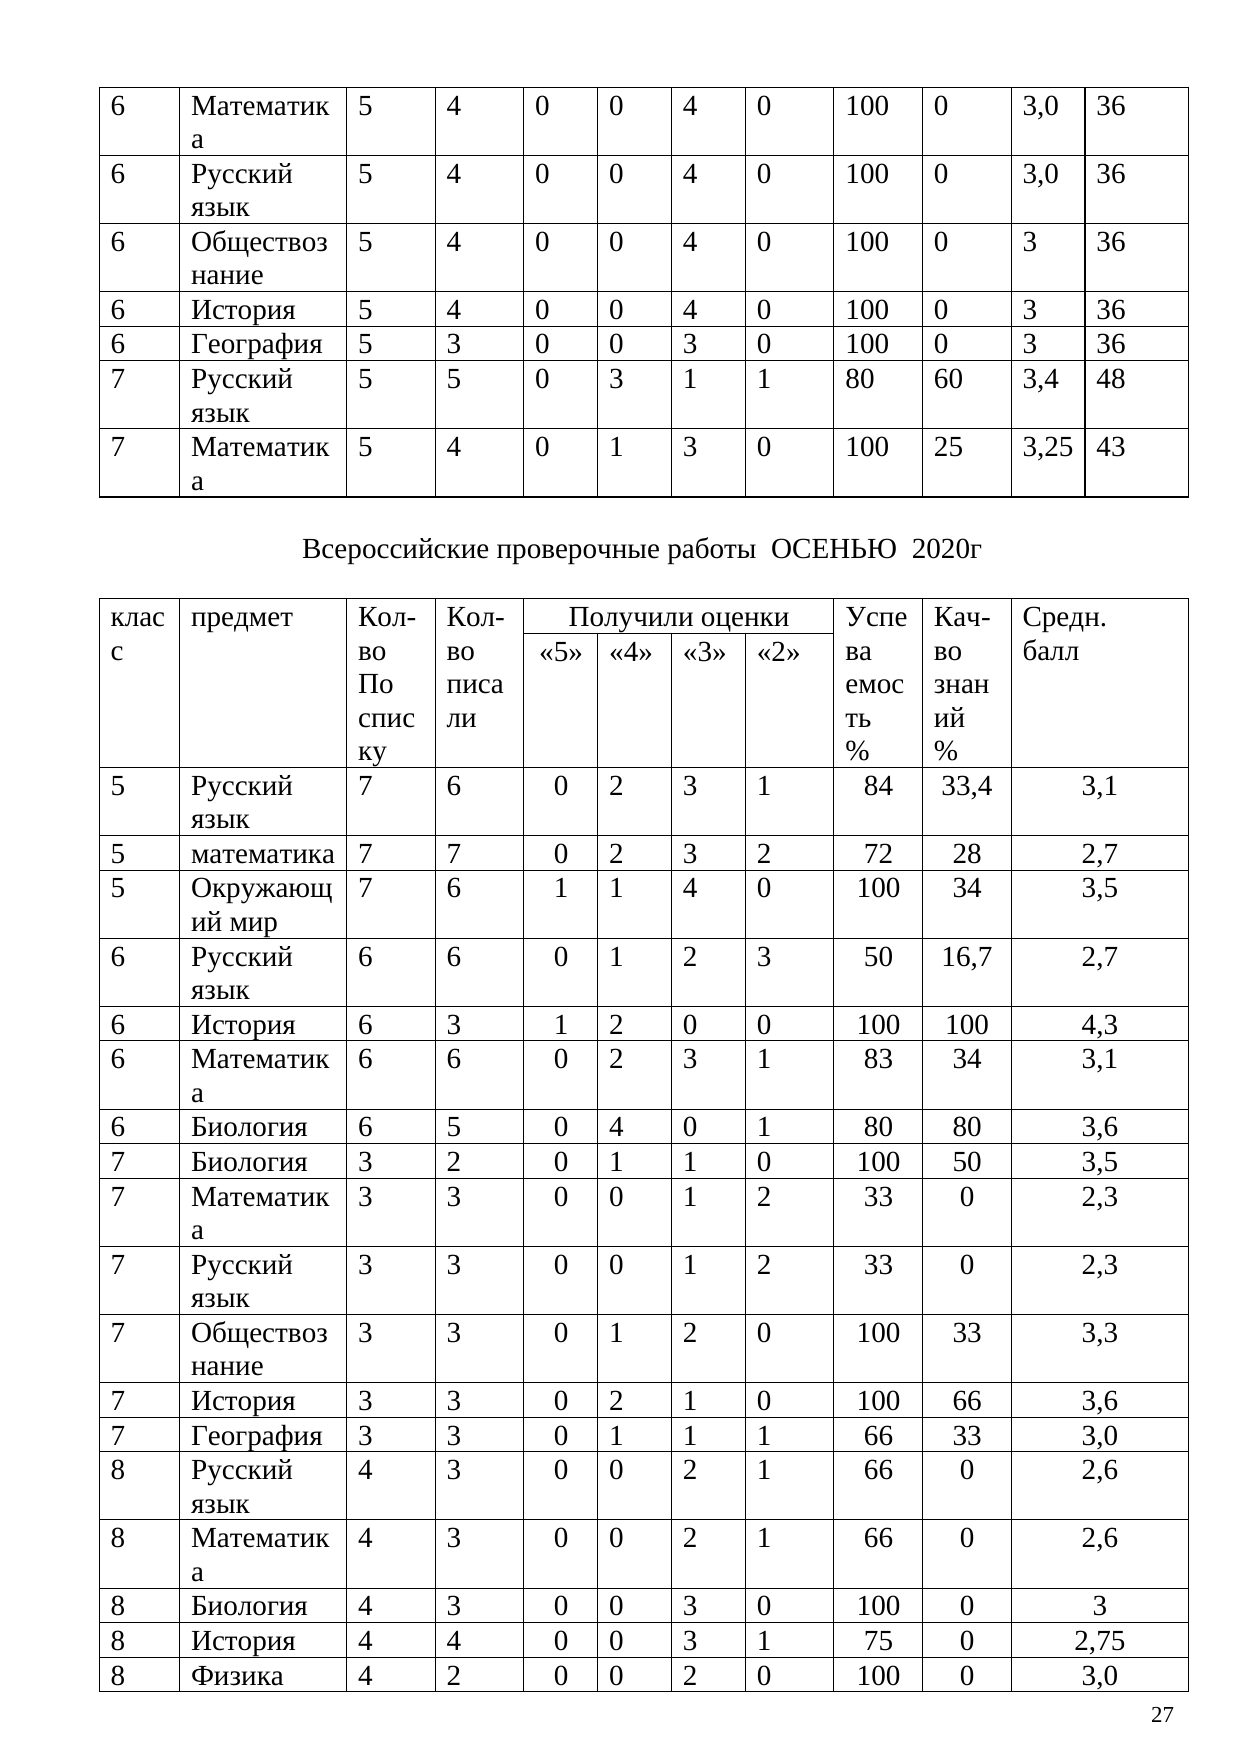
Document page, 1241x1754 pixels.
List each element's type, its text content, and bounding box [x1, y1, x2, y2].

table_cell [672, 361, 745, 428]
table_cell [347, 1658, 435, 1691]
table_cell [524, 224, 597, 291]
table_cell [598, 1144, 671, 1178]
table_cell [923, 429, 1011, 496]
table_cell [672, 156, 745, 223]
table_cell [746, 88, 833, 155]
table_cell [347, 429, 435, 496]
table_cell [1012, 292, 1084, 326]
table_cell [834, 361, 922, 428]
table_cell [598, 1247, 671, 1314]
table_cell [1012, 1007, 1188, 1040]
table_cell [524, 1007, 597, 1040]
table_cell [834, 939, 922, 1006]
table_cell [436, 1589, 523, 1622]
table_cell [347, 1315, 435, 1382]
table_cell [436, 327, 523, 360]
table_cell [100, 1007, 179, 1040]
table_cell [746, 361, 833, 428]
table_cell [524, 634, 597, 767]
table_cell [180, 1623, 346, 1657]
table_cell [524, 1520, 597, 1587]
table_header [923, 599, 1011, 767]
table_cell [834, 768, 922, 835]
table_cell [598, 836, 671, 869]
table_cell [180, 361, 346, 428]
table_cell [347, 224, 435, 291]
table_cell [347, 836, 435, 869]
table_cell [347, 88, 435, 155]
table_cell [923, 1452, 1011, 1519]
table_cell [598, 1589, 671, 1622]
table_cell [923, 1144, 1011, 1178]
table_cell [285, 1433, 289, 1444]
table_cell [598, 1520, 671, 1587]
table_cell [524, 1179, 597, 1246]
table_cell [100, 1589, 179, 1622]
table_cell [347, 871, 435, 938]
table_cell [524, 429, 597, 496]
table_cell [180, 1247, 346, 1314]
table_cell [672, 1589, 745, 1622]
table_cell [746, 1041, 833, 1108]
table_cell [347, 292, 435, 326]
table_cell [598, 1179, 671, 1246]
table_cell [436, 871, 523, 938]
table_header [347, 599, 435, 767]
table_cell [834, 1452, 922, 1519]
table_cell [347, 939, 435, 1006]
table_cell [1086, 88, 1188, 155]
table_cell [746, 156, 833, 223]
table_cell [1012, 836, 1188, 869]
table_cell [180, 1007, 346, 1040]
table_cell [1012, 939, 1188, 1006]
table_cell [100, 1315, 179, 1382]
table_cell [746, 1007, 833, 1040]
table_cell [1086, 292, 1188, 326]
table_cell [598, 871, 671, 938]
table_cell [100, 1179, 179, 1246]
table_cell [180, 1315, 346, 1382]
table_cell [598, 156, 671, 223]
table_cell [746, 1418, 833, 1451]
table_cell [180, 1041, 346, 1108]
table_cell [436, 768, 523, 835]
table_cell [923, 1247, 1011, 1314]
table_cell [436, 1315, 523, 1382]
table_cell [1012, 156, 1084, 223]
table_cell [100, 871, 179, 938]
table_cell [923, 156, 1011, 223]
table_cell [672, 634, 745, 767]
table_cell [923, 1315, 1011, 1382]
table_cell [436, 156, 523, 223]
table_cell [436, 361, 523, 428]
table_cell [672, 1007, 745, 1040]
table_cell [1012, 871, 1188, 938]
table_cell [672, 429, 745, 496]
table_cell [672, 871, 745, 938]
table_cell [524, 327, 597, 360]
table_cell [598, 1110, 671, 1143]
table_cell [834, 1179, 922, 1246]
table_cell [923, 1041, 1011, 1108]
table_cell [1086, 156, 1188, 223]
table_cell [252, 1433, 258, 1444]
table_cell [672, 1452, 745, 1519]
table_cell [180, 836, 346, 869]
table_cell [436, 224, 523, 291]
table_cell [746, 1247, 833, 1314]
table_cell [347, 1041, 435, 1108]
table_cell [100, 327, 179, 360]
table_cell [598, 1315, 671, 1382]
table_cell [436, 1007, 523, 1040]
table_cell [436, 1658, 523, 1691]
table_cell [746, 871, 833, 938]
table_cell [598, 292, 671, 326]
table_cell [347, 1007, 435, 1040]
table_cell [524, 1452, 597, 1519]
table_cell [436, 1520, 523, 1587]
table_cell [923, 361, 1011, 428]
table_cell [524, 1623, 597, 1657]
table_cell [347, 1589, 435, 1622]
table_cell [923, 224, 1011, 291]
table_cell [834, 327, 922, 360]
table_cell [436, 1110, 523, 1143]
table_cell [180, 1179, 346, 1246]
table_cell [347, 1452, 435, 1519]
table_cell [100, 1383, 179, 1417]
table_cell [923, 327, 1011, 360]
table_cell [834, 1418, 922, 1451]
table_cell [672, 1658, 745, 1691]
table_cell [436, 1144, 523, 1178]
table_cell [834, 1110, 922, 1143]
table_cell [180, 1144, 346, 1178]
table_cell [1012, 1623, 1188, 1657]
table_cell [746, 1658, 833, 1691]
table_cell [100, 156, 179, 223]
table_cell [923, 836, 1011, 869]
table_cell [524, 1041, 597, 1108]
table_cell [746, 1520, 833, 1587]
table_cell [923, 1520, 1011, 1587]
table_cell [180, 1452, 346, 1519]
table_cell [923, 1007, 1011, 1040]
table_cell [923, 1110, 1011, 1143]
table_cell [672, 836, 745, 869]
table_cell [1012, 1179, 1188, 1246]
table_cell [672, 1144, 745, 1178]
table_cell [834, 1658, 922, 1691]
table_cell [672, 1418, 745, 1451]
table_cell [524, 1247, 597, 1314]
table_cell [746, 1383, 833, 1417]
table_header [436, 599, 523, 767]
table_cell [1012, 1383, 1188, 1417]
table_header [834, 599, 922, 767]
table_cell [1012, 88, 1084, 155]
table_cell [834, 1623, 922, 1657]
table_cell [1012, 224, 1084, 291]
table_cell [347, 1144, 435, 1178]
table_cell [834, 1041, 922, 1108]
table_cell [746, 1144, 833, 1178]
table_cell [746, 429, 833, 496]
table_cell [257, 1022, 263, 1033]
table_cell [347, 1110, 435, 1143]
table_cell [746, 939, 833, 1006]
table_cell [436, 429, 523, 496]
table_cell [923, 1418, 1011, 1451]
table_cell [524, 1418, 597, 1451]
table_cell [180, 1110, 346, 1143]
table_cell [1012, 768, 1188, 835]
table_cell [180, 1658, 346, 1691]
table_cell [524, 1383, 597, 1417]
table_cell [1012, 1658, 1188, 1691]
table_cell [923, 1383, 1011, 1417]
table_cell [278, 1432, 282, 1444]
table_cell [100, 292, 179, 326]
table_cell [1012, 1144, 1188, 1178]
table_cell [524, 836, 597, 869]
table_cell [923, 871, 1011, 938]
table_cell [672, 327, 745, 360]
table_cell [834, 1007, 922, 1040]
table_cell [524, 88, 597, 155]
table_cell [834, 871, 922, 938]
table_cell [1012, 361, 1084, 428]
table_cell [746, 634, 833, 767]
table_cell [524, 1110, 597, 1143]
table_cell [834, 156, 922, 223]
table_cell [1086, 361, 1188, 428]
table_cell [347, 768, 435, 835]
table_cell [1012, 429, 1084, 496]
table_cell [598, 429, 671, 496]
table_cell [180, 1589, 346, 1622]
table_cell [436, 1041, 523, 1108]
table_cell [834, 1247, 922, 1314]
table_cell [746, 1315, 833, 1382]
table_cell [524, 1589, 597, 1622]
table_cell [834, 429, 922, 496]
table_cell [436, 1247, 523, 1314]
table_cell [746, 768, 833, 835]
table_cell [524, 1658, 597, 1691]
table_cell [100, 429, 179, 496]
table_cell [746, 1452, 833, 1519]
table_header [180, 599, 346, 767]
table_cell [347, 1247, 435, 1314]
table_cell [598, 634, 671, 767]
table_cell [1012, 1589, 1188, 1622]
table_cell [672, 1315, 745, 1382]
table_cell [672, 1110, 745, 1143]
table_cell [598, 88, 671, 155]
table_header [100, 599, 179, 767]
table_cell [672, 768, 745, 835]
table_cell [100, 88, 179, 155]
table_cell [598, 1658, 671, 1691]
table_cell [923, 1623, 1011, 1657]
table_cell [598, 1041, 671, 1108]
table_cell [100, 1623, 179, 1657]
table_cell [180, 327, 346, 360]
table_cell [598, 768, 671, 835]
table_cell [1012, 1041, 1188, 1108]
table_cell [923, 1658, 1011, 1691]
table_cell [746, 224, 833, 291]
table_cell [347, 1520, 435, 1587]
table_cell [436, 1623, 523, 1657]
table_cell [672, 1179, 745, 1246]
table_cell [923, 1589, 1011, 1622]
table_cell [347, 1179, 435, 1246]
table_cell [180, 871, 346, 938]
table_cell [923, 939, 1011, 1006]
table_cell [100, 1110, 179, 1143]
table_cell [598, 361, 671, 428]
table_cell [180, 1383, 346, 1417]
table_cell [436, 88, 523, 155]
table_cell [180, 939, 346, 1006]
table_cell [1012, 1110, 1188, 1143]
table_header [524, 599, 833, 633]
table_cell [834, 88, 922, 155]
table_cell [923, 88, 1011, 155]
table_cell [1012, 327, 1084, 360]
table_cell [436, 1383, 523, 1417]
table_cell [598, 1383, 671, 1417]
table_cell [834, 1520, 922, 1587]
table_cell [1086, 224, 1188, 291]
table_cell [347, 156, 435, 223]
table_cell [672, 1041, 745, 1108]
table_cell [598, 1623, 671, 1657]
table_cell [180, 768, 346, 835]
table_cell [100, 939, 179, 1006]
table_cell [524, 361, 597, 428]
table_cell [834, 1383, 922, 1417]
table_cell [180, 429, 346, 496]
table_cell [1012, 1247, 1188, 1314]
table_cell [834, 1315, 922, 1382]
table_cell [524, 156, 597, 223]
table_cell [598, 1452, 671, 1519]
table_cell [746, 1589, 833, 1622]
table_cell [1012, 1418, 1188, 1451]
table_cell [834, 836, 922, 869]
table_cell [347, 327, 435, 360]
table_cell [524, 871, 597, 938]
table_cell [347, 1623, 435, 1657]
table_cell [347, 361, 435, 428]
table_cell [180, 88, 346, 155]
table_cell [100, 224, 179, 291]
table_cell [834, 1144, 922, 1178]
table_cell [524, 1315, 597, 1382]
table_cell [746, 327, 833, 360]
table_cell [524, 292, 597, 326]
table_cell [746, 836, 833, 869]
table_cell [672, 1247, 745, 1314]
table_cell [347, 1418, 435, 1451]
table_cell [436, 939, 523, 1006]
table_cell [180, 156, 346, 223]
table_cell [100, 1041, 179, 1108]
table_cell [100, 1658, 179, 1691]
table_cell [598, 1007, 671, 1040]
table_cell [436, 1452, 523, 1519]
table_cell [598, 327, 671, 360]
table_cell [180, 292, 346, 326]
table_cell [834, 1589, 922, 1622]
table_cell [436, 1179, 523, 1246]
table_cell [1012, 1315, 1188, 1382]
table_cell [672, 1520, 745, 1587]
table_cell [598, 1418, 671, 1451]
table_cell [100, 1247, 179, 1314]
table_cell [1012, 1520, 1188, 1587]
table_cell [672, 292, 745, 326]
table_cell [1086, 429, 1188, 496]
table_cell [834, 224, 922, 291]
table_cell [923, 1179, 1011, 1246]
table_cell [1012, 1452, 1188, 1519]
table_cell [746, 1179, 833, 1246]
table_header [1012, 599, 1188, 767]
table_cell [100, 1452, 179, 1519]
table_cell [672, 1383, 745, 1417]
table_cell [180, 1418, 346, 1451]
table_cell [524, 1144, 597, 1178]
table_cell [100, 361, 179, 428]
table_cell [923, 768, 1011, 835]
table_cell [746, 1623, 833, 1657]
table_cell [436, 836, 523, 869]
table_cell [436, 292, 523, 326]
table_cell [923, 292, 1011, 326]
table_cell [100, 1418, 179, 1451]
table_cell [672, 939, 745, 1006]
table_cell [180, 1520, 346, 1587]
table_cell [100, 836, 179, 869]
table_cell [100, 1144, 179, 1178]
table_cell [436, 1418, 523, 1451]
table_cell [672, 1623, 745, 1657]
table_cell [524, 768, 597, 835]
text Всероссийские проверочные работы ОСЕНЬЮ 2020г [110, 531, 1174, 564]
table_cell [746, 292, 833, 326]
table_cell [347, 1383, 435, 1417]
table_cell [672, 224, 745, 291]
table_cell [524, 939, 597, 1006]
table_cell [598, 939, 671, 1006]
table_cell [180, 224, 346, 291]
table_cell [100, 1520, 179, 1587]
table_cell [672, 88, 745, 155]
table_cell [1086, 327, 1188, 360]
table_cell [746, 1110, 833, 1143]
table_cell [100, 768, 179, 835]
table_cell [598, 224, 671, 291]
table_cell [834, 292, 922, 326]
